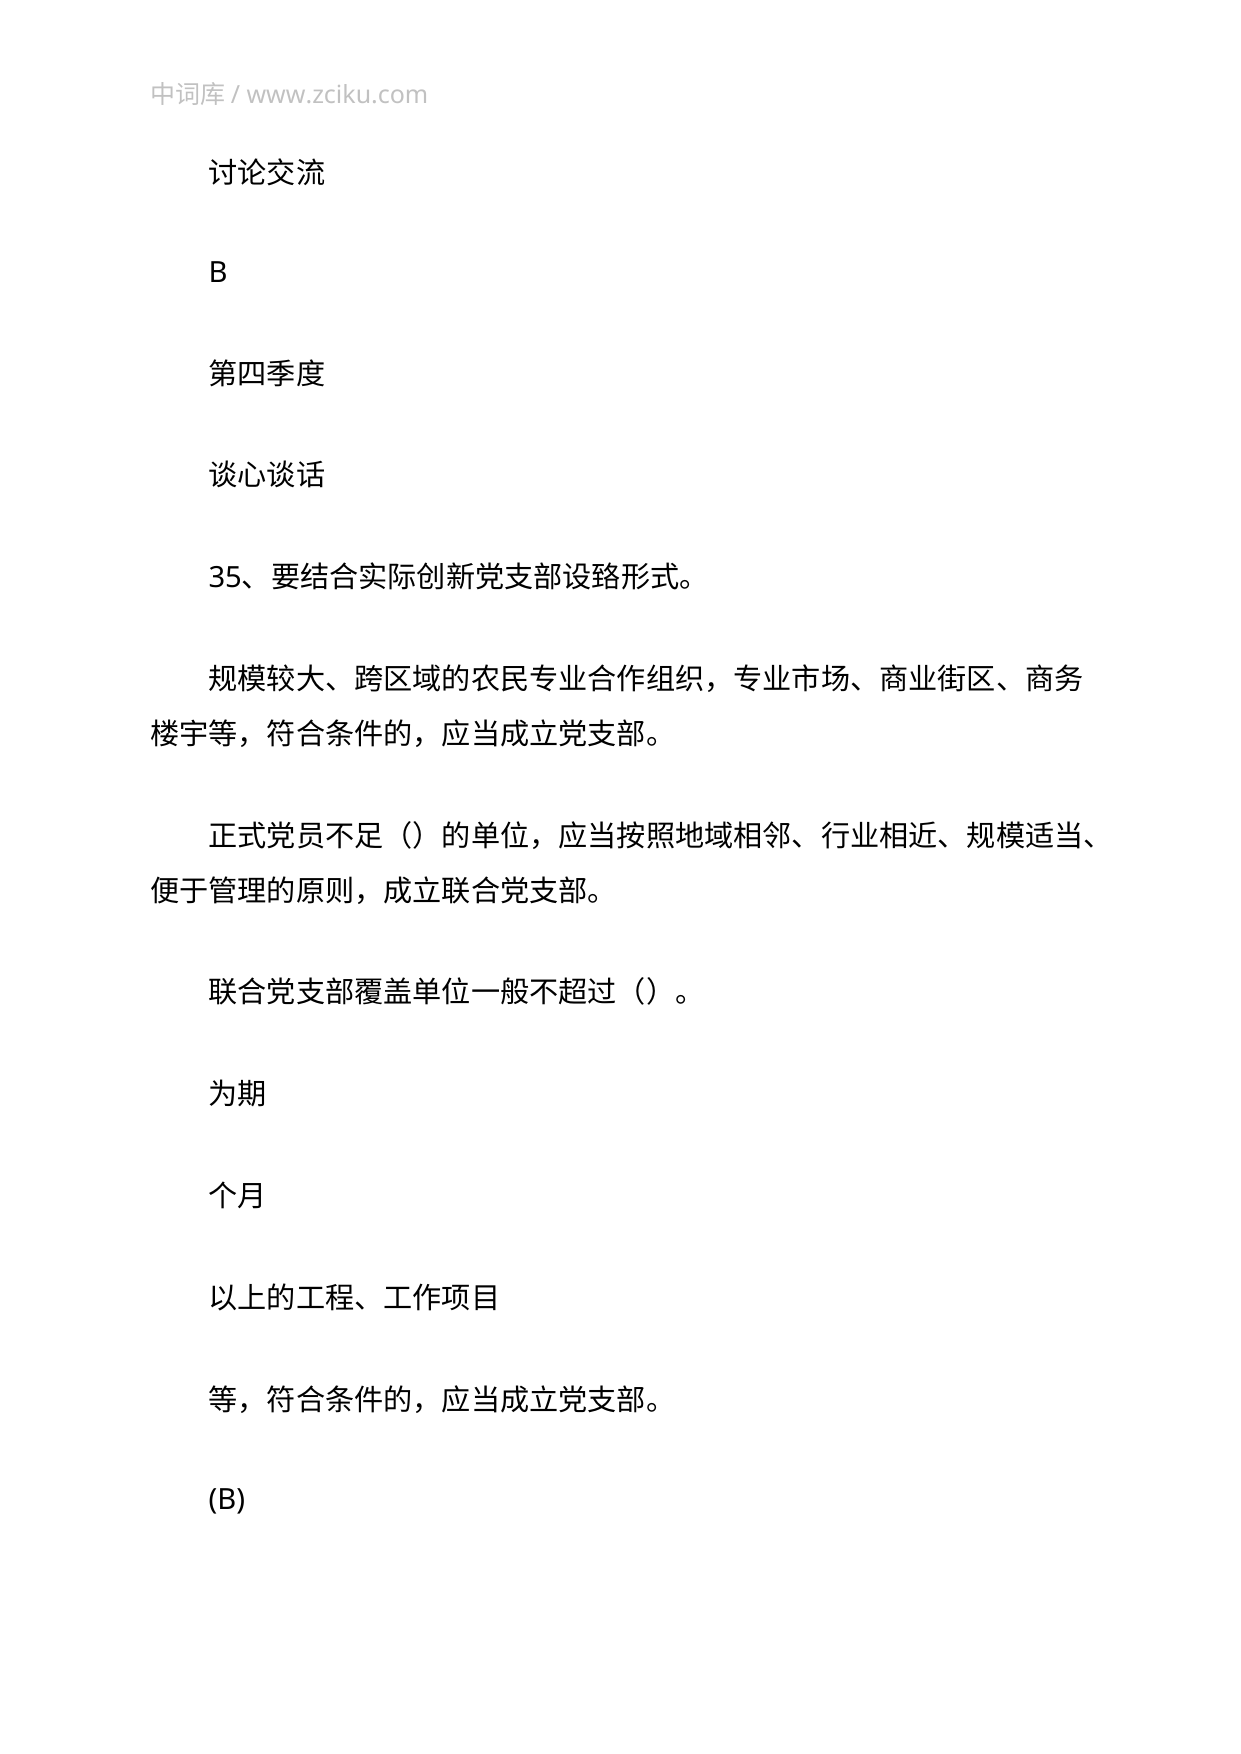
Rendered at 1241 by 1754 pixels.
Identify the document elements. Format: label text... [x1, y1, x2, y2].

text 35、要结合实际创新党支部设臵形式。 [150, 554, 1090, 596]
text 以上的工程、工作项目 [150, 1274, 1090, 1317]
text 正式党员不足（）的单位，应当按照地域相邻、行业相近、规模适当、便于管理的原则，成立联合党支部。 [150, 812, 1090, 909]
text 为期 [150, 1071, 1090, 1113]
text 联合党支部覆盖单位一般不超过（）。 [150, 969, 1090, 1011]
text B [150, 252, 1090, 291]
text 个月 [150, 1173, 1090, 1215]
text 讨论交流 [150, 150, 1090, 192]
text 第四季度 [150, 350, 1090, 392]
text (B) [150, 1478, 1090, 1518]
text 谈心谈话 [150, 452, 1090, 494]
text 规模较大、跨区域的农民专业合作组织，专业市场、商业街区、商务楼宇等，符合条件的，应当成立党支部。 [150, 656, 1090, 753]
text 等，符合条件的，应当成立党支部。 [150, 1376, 1090, 1418]
